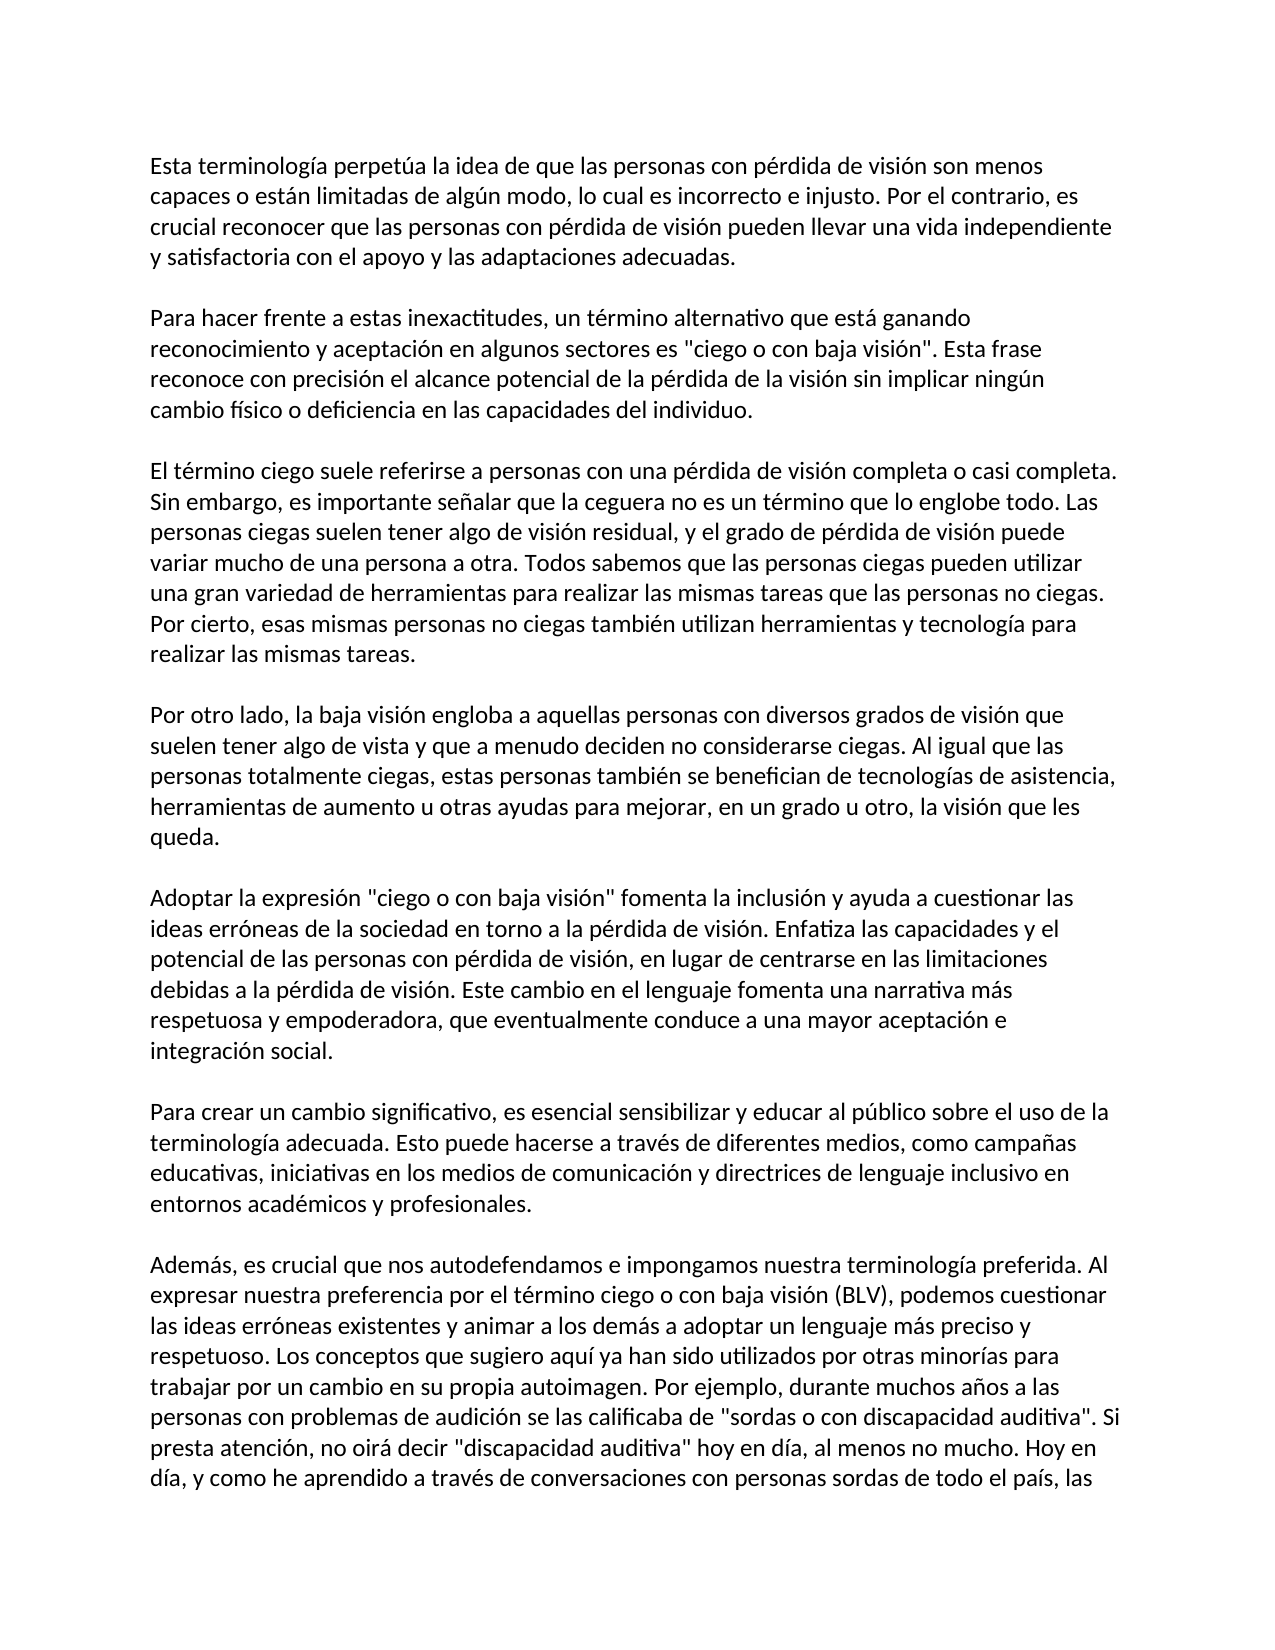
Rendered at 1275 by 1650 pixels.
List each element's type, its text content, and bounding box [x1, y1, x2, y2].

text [150, 1249, 1125, 1493]
text El término ciego suele referirse a personas con una pérdida de visión completa o casi completa. Sin embargo, es importante señalar que la ceguera no es un término que lo englobe todo. Las personas ciegas suelen tener algo de visión residual, y el grado de pérdida de visión puede variar mucho de una persona a otra. Todos sabemos que las personas ciegas pueden utilizar una gran variedad de herramientas para realizar las mismas tareas que las personas no ciegas. Por cierto, esas mismas personas no ciegas también utilizan herramientas y tecnología para realizar las mismas tareas. [150, 455, 1125, 669]
text Para hacer frente a estas inexactitudes, un término alternativo que está ganando reconocimiento y aceptación en algunos sectores es "ciego o con baja visión". Esta frase reconoce con precisión el alcance potencial de la pérdida de la visión sin implicar ningún cambio físico o deficiencia en las capacidades del individuo. [150, 303, 1125, 425]
text Adoptar la expresión "ciego o con baja visión" fomenta la inclusión y ayuda a cuestionar las ideas erróneas de la sociedad en torno a la pérdida de visión. Enfatiza las capacidades y el potencial de las personas con pérdida de visión, en lugar de centrarse en las limitaciones debidas a la pérdida de visión. Este cambio en el lenguaje fomenta una narrativa más respetuosa y empoderadora, que eventualmente conduce a una mayor aceptación e integración social. [150, 882, 1125, 1066]
text Para crear un cambio significativo, es esencial sensibilizar y educar al público sobre el uso de la terminología adecuada. Esto puede hacerse a través de diferentes medios, como campañas educativas, iniciativas en los medios de comunicación y directrices de lenguaje inclusivo en entornos académicos y profesionales. [150, 1096, 1125, 1218]
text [150, 150, 1125, 272]
text Por otro lado, la baja visión engloba a aquellas personas con diversos grados de visión que suelen tener algo de vista y que a menudo deciden no considerarse ciegas. Al igual que las personas totalmente ciegas, estas personas también se benefician de tecnologías de asistencia, herramientas de aumento u otras ayudas para mejorar, en un grado u otro, la visión que les queda. [150, 699, 1125, 852]
